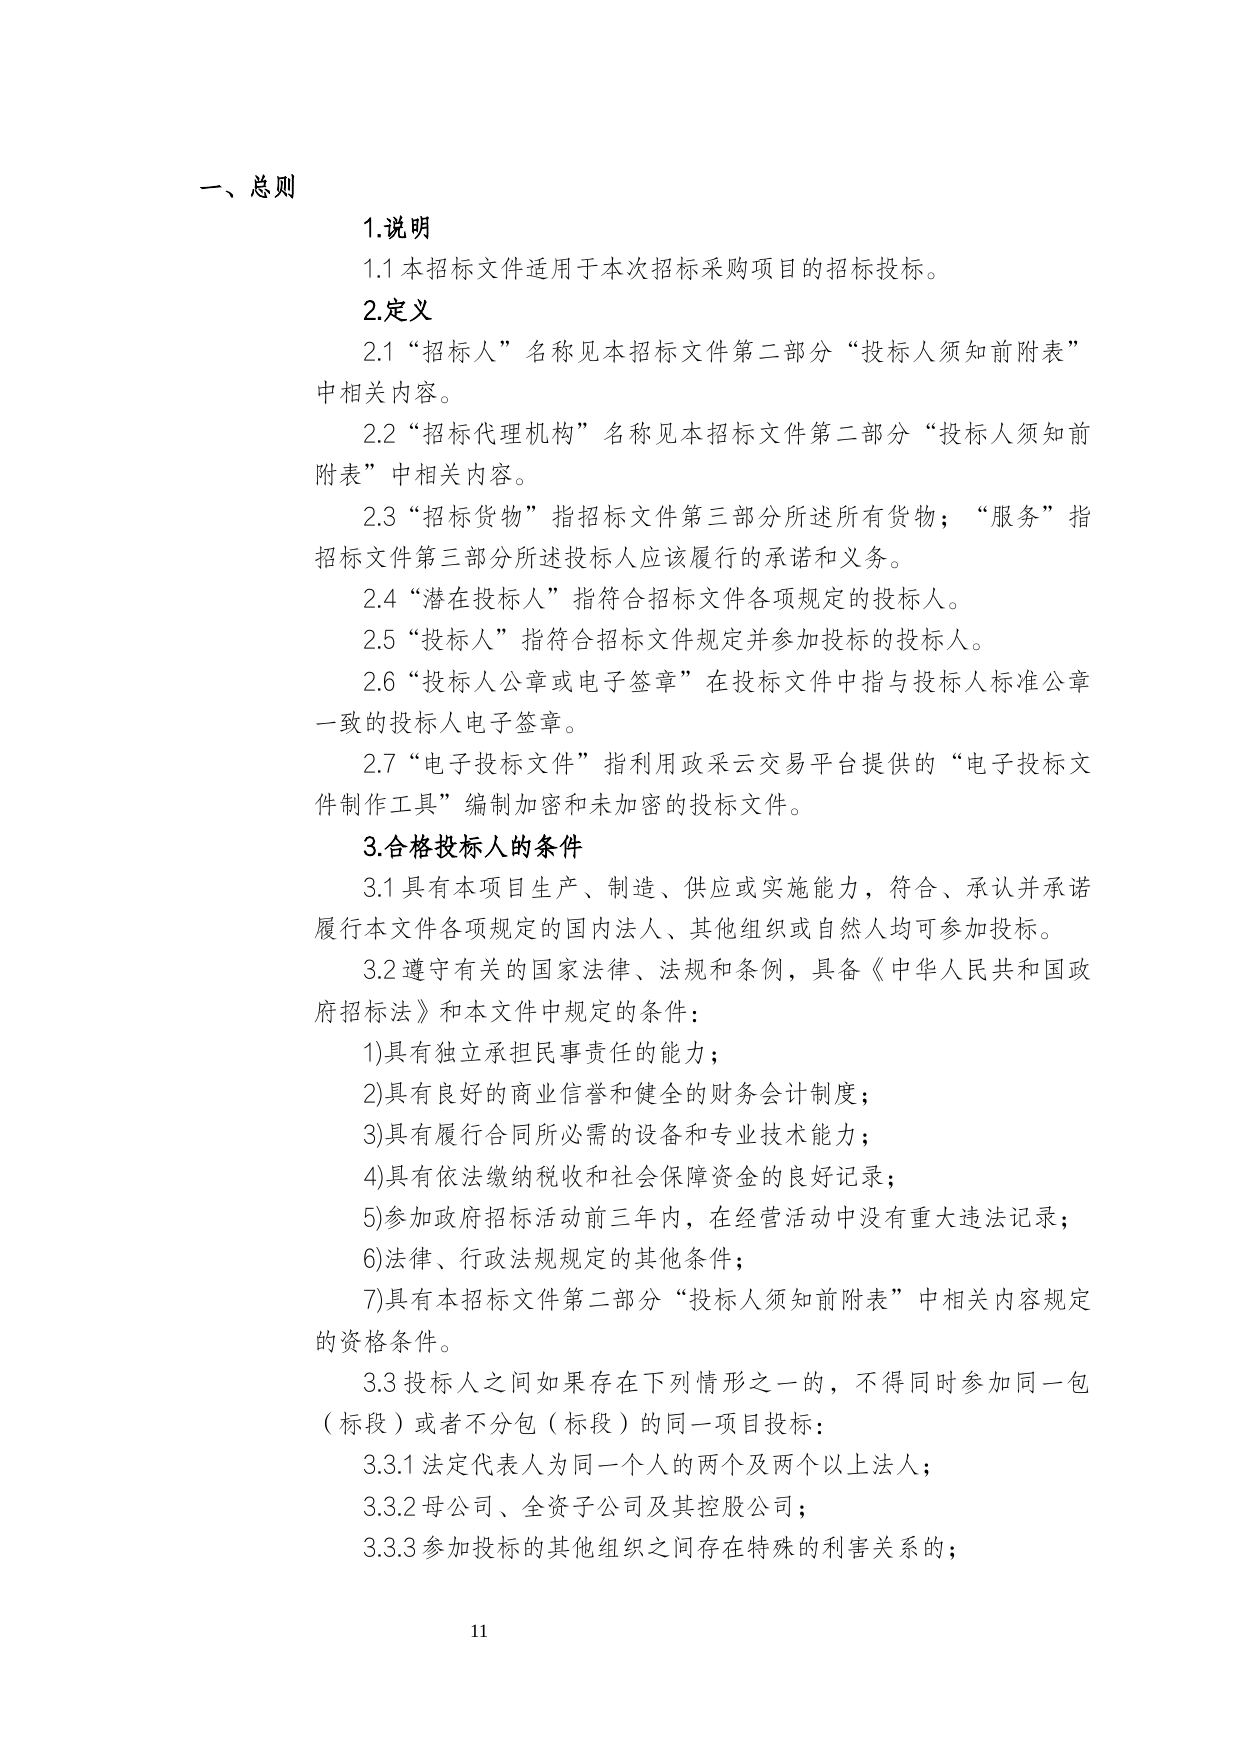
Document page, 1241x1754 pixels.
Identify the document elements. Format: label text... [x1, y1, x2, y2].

text 2.3“招标货物”指招标文件第三部分所述所有货物；“服务”指招标文件第三部分所述投标人应该履行的承诺和义务。 [313, 492, 1093, 574]
subtitle 一、总则 [148, 162, 1093, 203]
text 3)具有履行合同所必需的设备和专业技术能力； [313, 1111, 1093, 1152]
text 2)具有良好的商业信誉和健全的财务会计制度； [313, 1069, 1093, 1111]
text 4)具有依法缴纳税收和社会保障资金的良好记录； [313, 1152, 1093, 1193]
text 2.1“招标人”名称见本招标文件第二部分“投标人须知前附表”中相关内容。 [313, 327, 1093, 409]
text 6)法律、行政法规规定的其他条件； [313, 1234, 1093, 1276]
text 2.6“投标人公章或电子签章”在投标文件中指与投标人标准公章一致的投标人电子签章。 [313, 657, 1093, 739]
text 2.7“电子投标文件”指利用政采云交易平台提供的“电子投标文件制作工具”编制加密和未加密的投标文件。 [313, 739, 1093, 822]
text 3.3.1法定代表人为同一个人的两个及两个以上法人； [313, 1441, 1093, 1482]
text 3.2遵守有关的国家法律、法规和条例，具备《中华人民共和国政府招标法》和本文件中规定的条件： [313, 946, 1093, 1028]
text 2.定义 [313, 286, 1093, 327]
text 1.说明 [313, 203, 1093, 244]
text 2.2“招标代理机构”名称见本招标文件第二部分“投标人须知前附表”中相关内容。 [313, 409, 1093, 492]
text 3.3.3参加投标的其他组织之间存在特殊的利害关系的； [313, 1523, 1093, 1564]
text 2.5“投标人”指符合招标文件规定并参加投标的投标人。 [313, 616, 1093, 657]
text 5)参加政府招标活动前三年内，在经营活动中没有重大违法记录； [313, 1193, 1093, 1234]
text 1.1本招标文件适用于本次招标采购项目的招标投标。 [313, 244, 1093, 286]
text 7)具有本招标文件第二部分“投标人须知前附表”中相关内容规定的资格条件。 [313, 1276, 1093, 1358]
text 3.合格投标人的条件 [313, 822, 1093, 863]
text 2.4“潜在投标人”指符合招标文件各项规定的投标人。 [313, 574, 1093, 616]
text 3.1具有本项目生产、制造、供应或实施能力，符合、承认并承诺履行本文件各项规定的国内法人、其他组织或自然人均可参加投标。 [313, 863, 1093, 946]
text 3.3.2母公司、全资子公司及其控股公司； [313, 1482, 1093, 1523]
text 1)具有独立承担民事责任的能力； [313, 1028, 1093, 1069]
text 3.3投标人之间如果存在下列情形之一的，不得同时参加同一包（标段）或者不分包（标段）的同一项目投标： [313, 1358, 1093, 1441]
